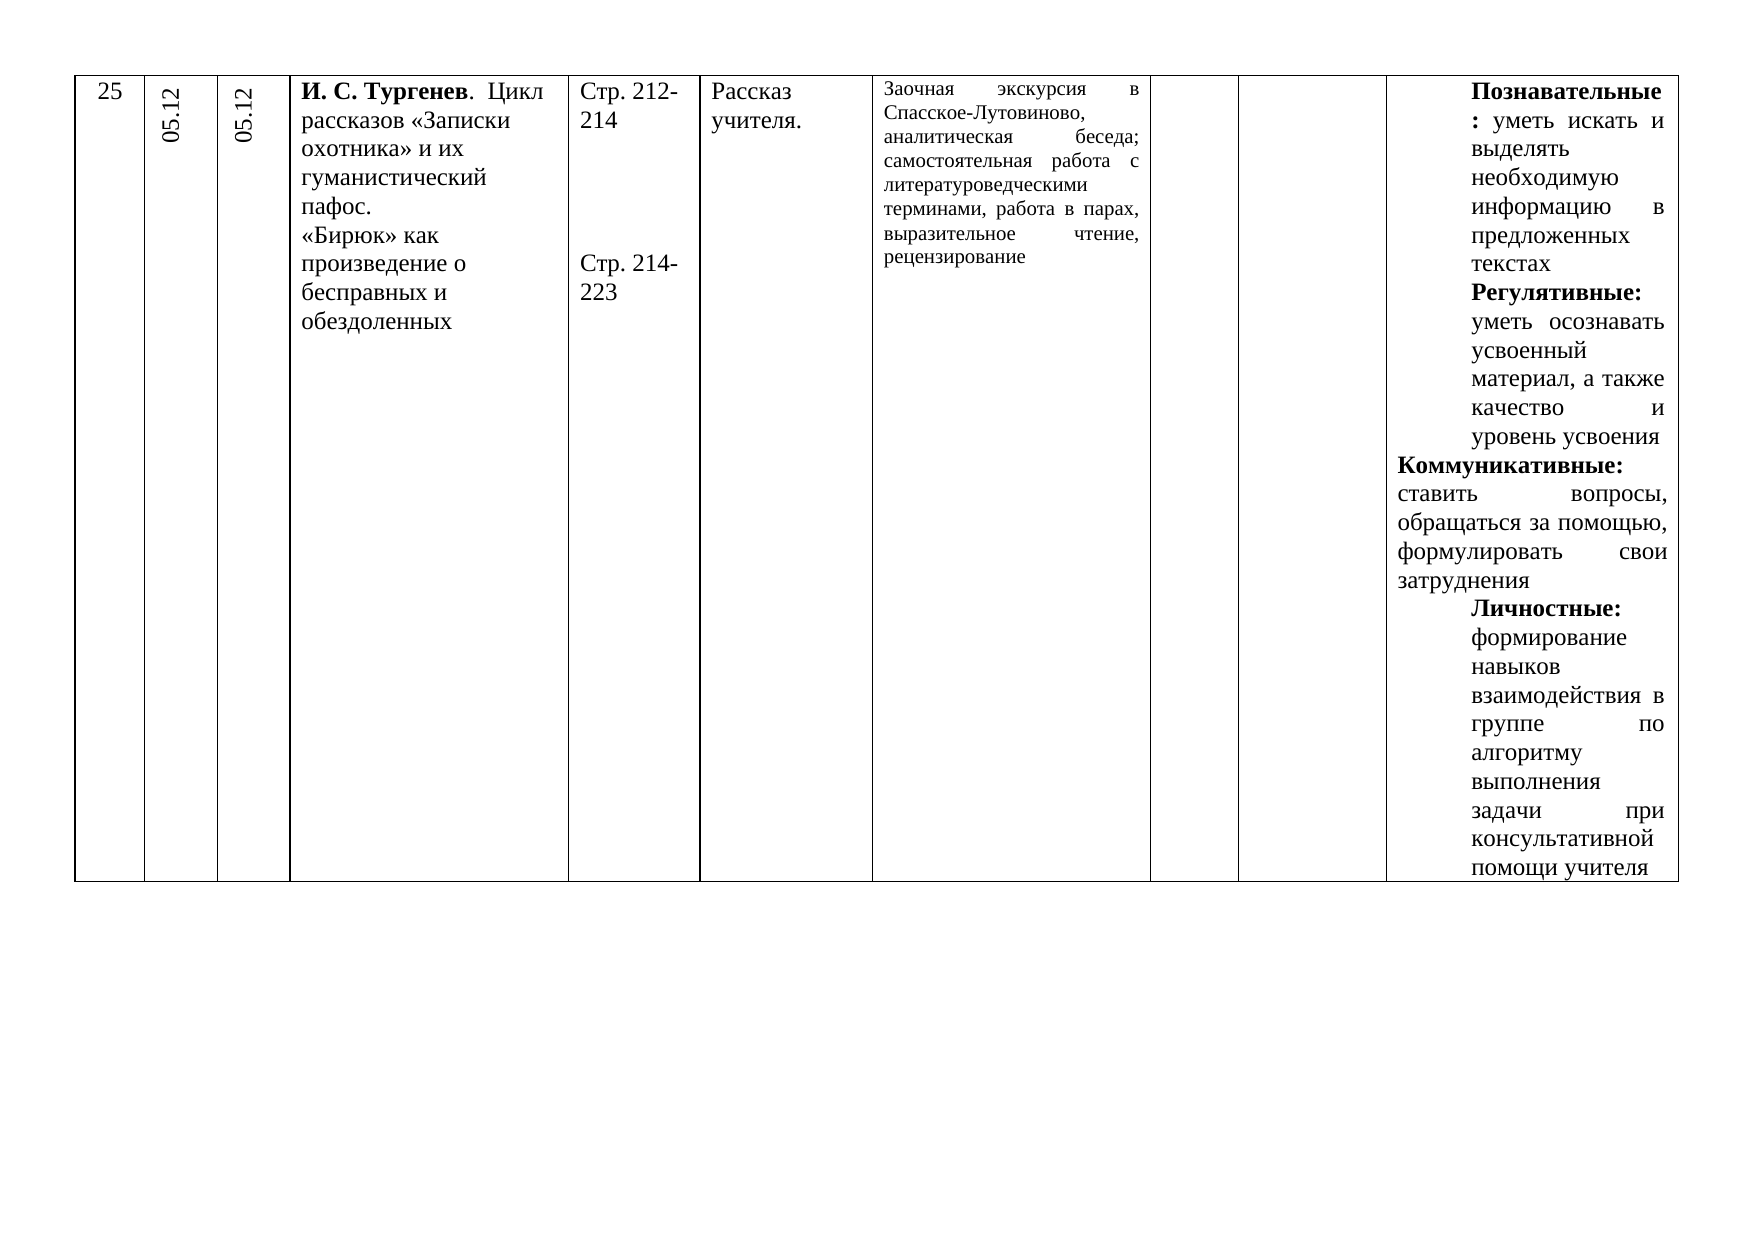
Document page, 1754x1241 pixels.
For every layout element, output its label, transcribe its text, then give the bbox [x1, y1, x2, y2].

table_cell 25 [76, 76, 144, 881]
table_cell 05.12 [145, 76, 217, 881]
table_cell Познавательные: уметь искать и выделять необходимую информацию в предложенных текстах Регулятивные: уметь осознавать усвоенный материал, а также качество и уровень усвоения Коммуникативные: ставить вопросы, обращаться за помощью, формулировать свои затруднения Личностные: формирование навыков взаимодействия в группе по алгоритму выполнения задачи при консультативной помощи учителя [1387, 76, 1678, 881]
table_cell И. С. Тургенев. Цикл рассказов «Записки охотника» и их гуманистический пафос. «Бирюк» как произведение о бесправных и обездоленных [291, 76, 568, 881]
table_cell [1239, 76, 1386, 881]
table_cell [1151, 76, 1238, 881]
table_cell Заочная экскурсия в Спасское-Лутовиново, аналитическая беседа; самостоятельная работа с литературоведческими терминами, работа в парах, выразительное чтение, рецензирование [873, 76, 1150, 881]
table_cell Рассказ учителя. [701, 76, 872, 881]
table_cell Стр. 212-214 Стр. 214-223 [569, 76, 699, 881]
table_cell 05.12 [218, 76, 289, 881]
